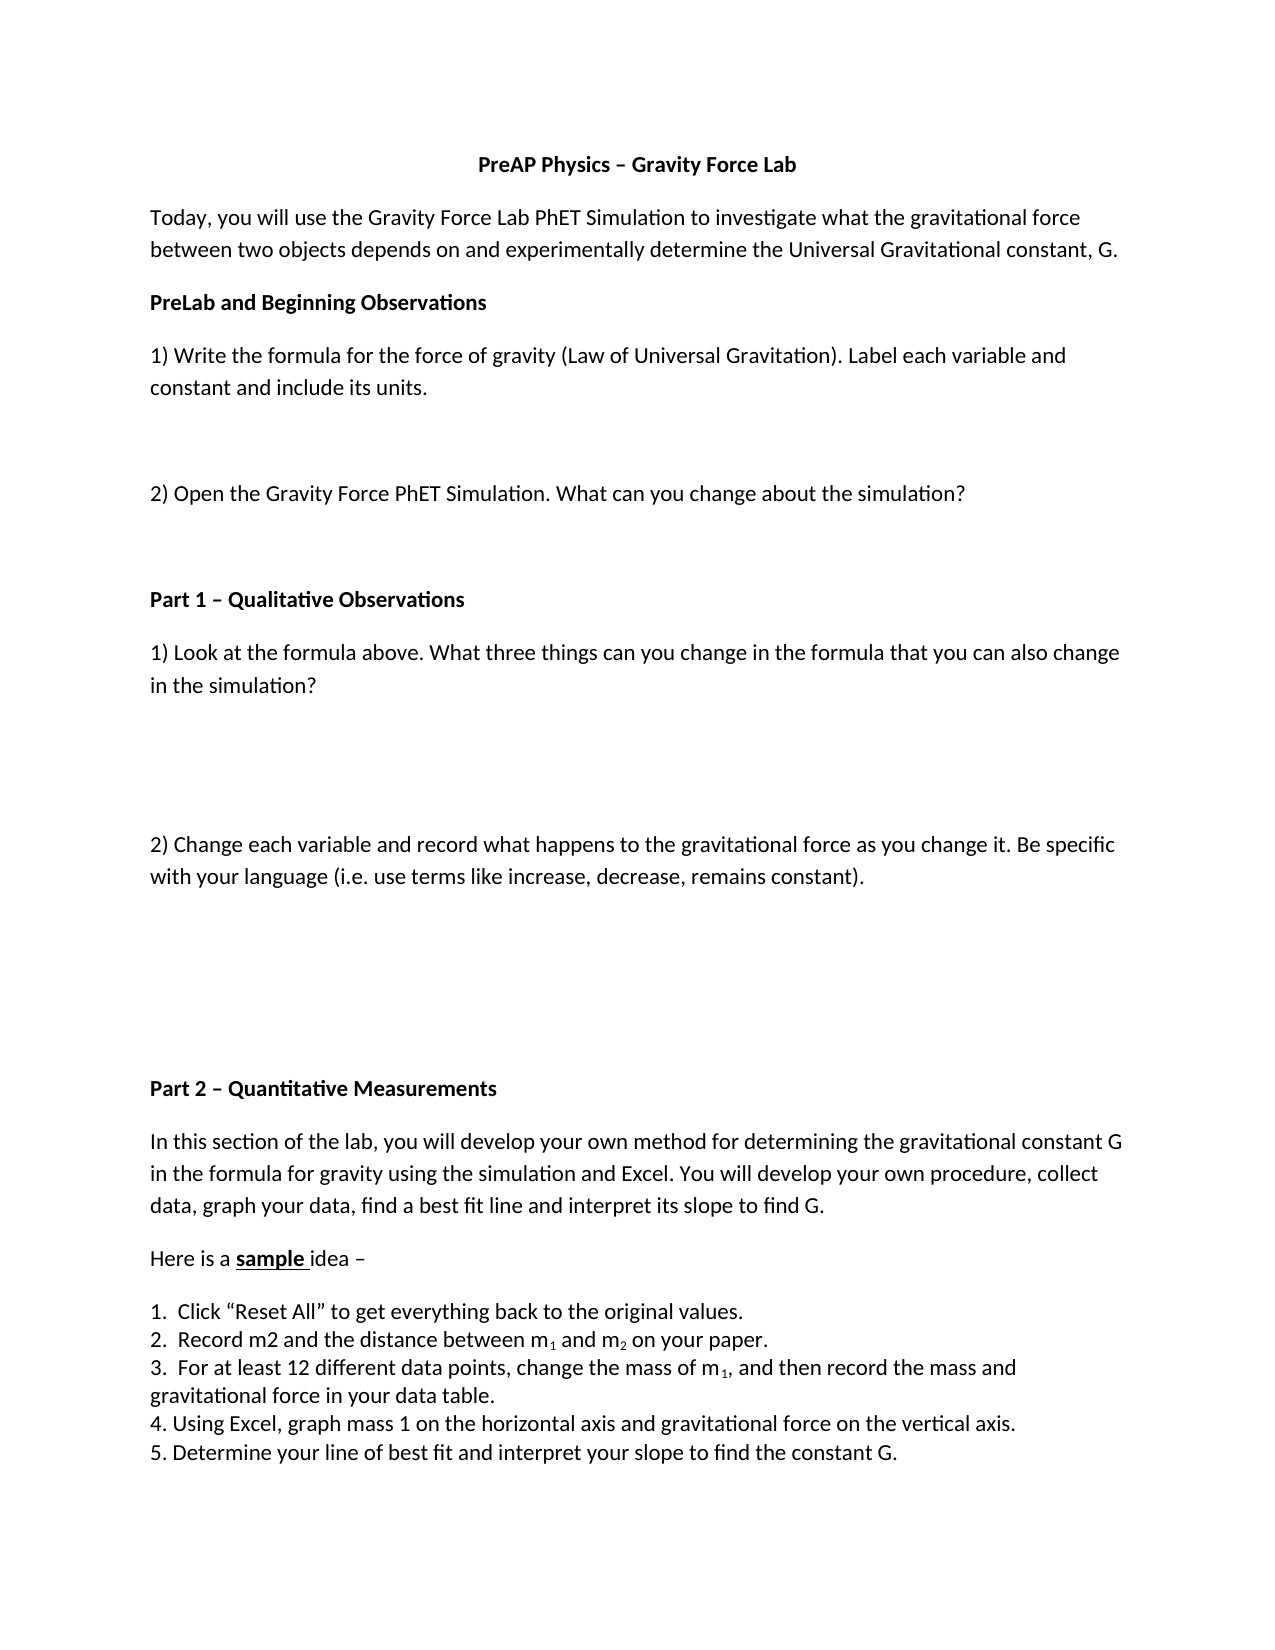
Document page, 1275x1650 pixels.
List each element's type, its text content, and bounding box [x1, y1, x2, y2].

text PreAP Physics – Gravity Force Lab [150, 150, 1125, 178]
text 4. Using Excel, graph mass 1 on the horizontal axis and gravitational force on the vertical axis. [150, 1409, 1125, 1438]
text Today, you will use the Gravity Force Lab PhET Simulation to investigate what the gravitational force between two objects depends on and experimentally determine the Universal Gravitational constant, G. [150, 203, 1125, 263]
text Part 2 – Quantitative Measurements [150, 1074, 1125, 1102]
text 1) Look at the formula above. What three things can you change in the formula that you can also change in the simulation? [150, 638, 1125, 699]
text 2. Record m2 and the distance between m1 and m2 on your paper. [150, 1326, 1125, 1353]
text 2) Open the Gravity Force PhET Simulation. What can you change about the simulation? [150, 479, 1125, 507]
text 1. Click “Reset All” to get everything back to the original values. [150, 1297, 1125, 1326]
text 5. Determine your line of best fit and interpret your slope to find the constant G. [150, 1438, 1125, 1466]
text 3. For at least 12 different data points, change the mass of m1, and then record the mass and gravitational force in your data table. [150, 1353, 1125, 1409]
text In this section of the lab, you will develop your own method for determining the gravitational constant G in the formula for gravity using the simulation and Excel. You will develop your own procedure, collect data, graph your data, find a best fit line and interpret its slope to find G. [150, 1127, 1125, 1219]
text Part 1 – Qualitative Observations [150, 586, 1125, 613]
text 2) Change each variable and record what happens to the gravitational force as you change it. Be specific with your language (i.e. use terms like increase, decrease, remains constant). [150, 830, 1125, 890]
text PreLab and Beginning Observations [150, 288, 1125, 316]
text Here is a sample idea – [150, 1244, 1125, 1272]
text 1) Write the formula for the force of gravity (Law of Universal Gravitation). Label each variable and constant and include its units. [150, 341, 1125, 401]
